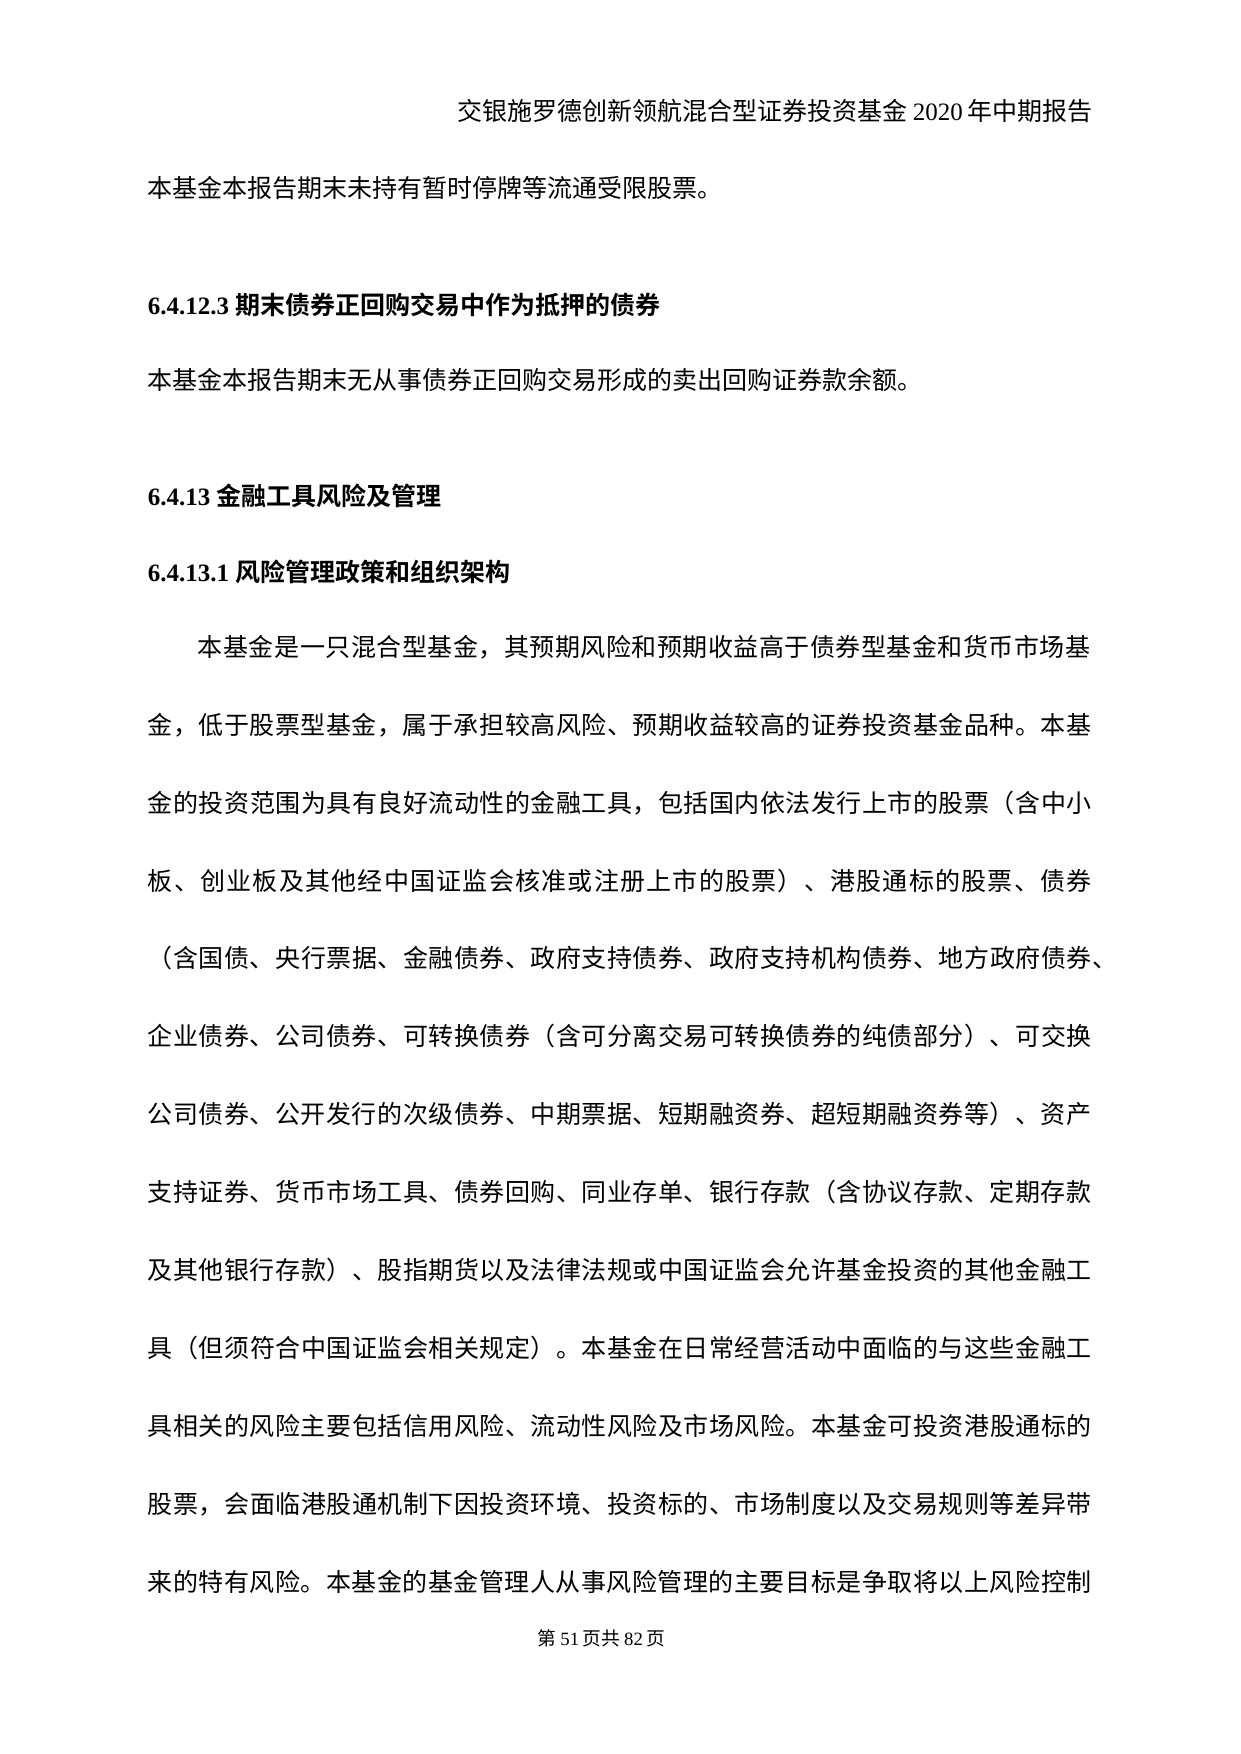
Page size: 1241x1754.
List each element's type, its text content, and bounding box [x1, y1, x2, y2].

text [148, 613, 1092, 1613]
text 6.4.12.3 期末债券正回购交易中作为抵押的债券 [148, 271, 1092, 336]
text 6.4.13.1 风险管理政策和组织架构 [148, 538, 1092, 603]
text 本基金本报告期末无从事债券正回购交易形成的卖出回购证券款余额。 [148, 346, 1092, 411]
text 6.4.13 金融工具风险及管理 [148, 462, 1092, 527]
text 本基金本报告期末未持有暂时停牌等流通受限股票。 [148, 154, 1092, 219]
